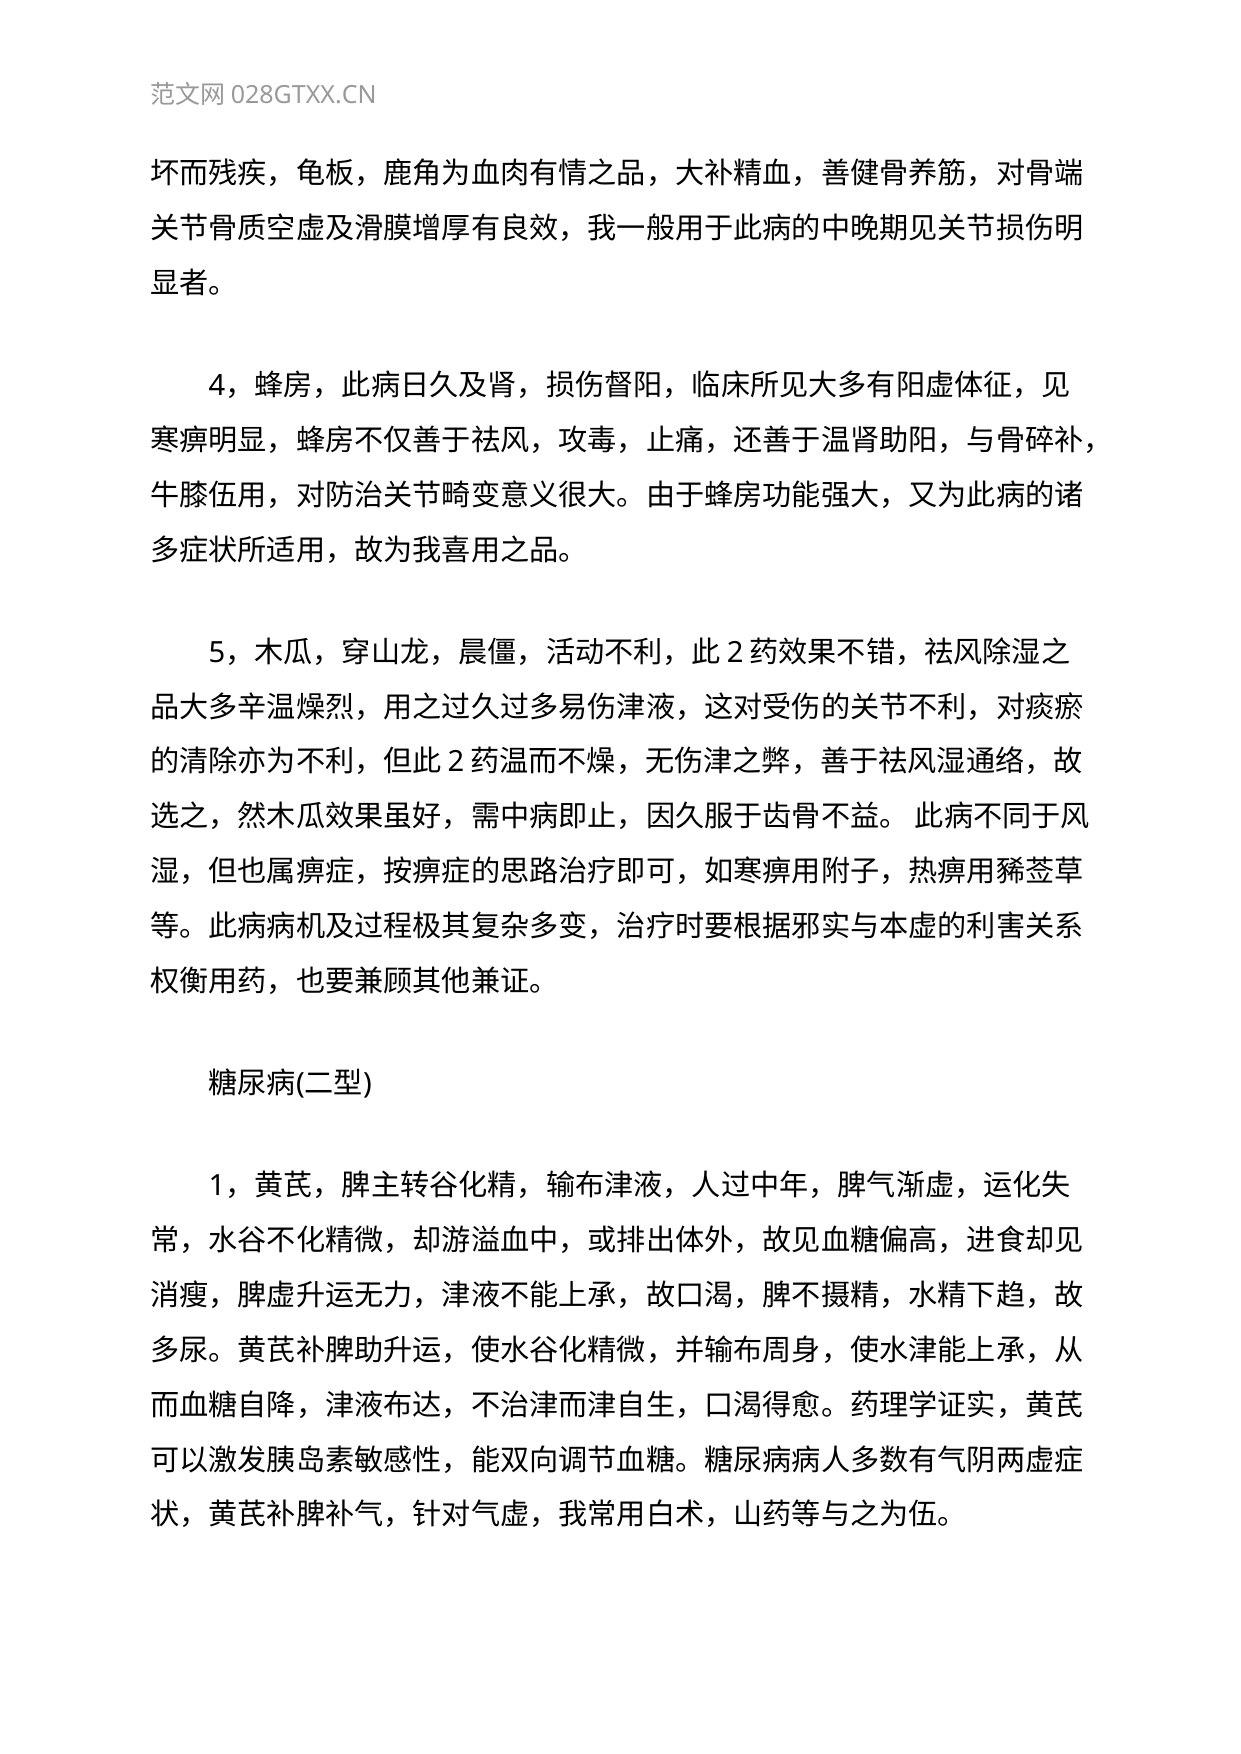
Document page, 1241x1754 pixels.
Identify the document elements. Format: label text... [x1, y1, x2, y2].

text 5，木瓜，穿山龙，晨僵，活动不利，此2药效果不错，祛风除湿之品大多辛温燥烈，用之过久过多易伤津液，这对受伤的关节不利，对痰瘀的清除亦为不利，但此2药温而不燥，无伤津之弊，善于祛风湿通络，故选之，然木瓜效果虽好，需中病即止，因久服于齿骨不益。 此病不同于风湿，但也属痹症，按痹症的思路治疗即可，如寒痹用附子，热痹用豨莶草等。此病病机及过程极其复杂多变，治疗时要根据邪实与本虚的利害关系权衡用药，也要兼顾其他兼证。 [150, 628, 1090, 1000]
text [150, 150, 1090, 302]
text 糖尿病(二型) [150, 1059, 1090, 1102]
text 1，黄芪，脾主转谷化精，输布津液，人过中年，脾气渐虚，运化失常，水谷不化精微，却游溢血中，或排出体外，故见血糖偏高，进食却见消瘦，脾虚升运无力，津液不能上承，故口渴，脾不摄精，水精下趋，故多尿。黄芪补脾助升运，使水谷化精微，并输布周身，使水津能上承，从而血糖自降，津液布达，不治津而津自生，口渴得愈。药理学证实，黄芪可以激发胰岛素敏感性，能双向调节血糖。糖尿病病人多数有气阴两虚症状，黄芪补脾补气，针对气虚，我常用白术，山药等与之为伍。 [150, 1161, 1090, 1533]
text 4，蜂房，此病日久及肾，损伤督阳，临床所见大多有阳虚体征，见寒痹明显，蜂房不仅善于祛风，攻毒，止痛，还善于温肾助阳，与骨碎补，牛膝伍用，对防治关节畸变意义很大。由于蜂房功能强大，又为此病的诸多症状所适用，故为我喜用之品。 [150, 362, 1090, 569]
